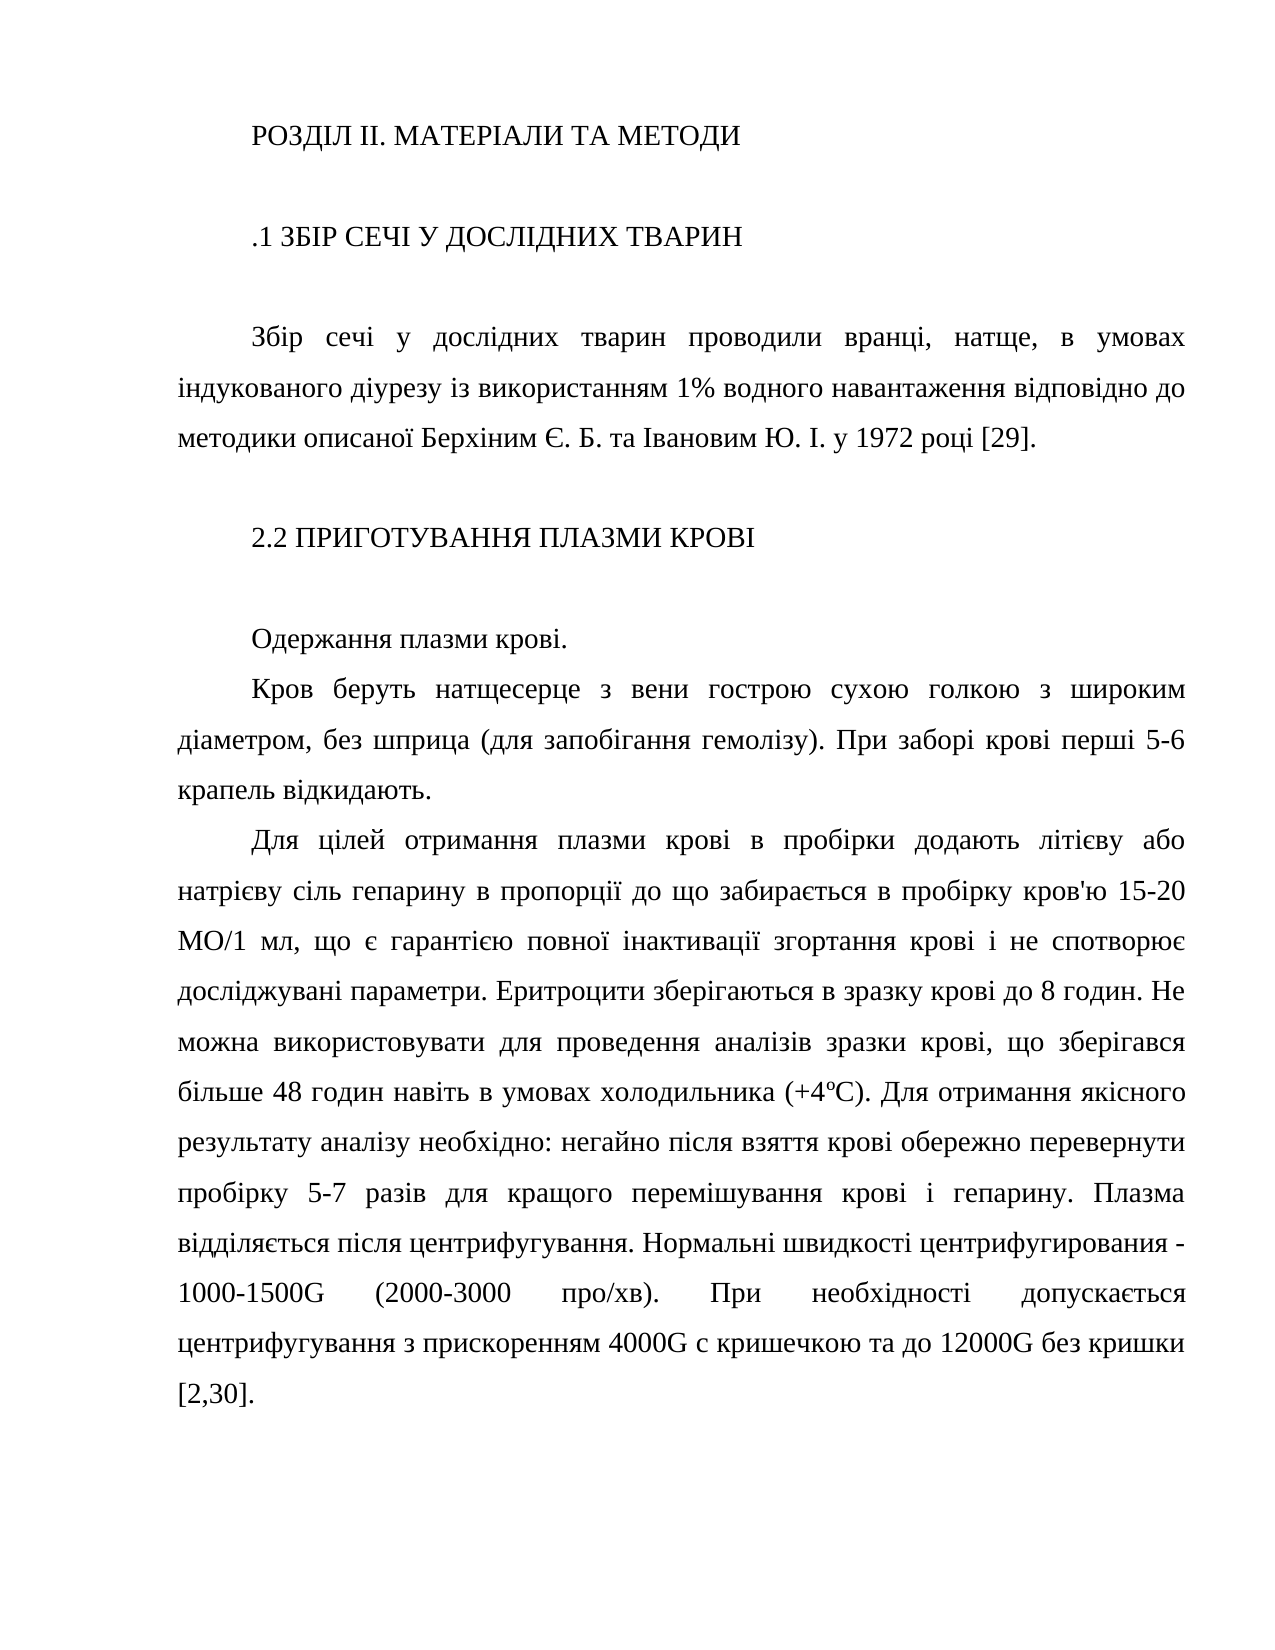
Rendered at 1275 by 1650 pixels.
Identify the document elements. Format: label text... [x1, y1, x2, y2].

text Одержання плазми крові. [177, 621, 1186, 655]
text Розділ II. Матеріали та методи [177, 118, 1186, 152]
text Кров беруть натщесерце з вени гострою сухою голкою з широким діаметром, без шприца (для запобігання гемолізу). При заборі крові перші 5-6 крапель відкидають. [177, 672, 1186, 806]
text Для цілей отримання плазми крові в пробірки додають літієву або натрієву сіль гепарину в пропорції до що забирається в пробірку кров'ю 15-20 МО/1 мл, що є гарантією повної інактивації згортання крові і не спотворює досліджувані параметри. Еритроцити зберігаються в зразку крові до 8 годин. Не можна використовувати для проведення аналізів зразки крові, що зберігався більше 48 годин навіть в умовах холодильника (+4ºС). Для отримання якісного результату аналізу необхідно: негайно після взяття крові обережно перевернути пробірку 5-7 разів для кращого перемішування крові і гепарину. Плазма відділяється після центрифугування. Нормальні швидкості центрифугирования - 1000-1500G (2000-3000 про/хв). При необхідності допускається центрифугування з прискоренням 4000G c кришечкою та до 12000G без кришки [2,30]. [177, 822, 1186, 1409]
text 2.2 Приготування плазми крові [177, 521, 1186, 554]
text .1 Збір сечі у дослідних тварин [177, 219, 1186, 252]
text Збір сечі у дослідних тварин проводили вранці, натще, в умовах індукованого діурезу із використанням 1% водного навантаження відповідно до методики описаної Берхіним Є. Б. та Івановим Ю. І. у 1972 році [29]. [177, 319, 1186, 453]
